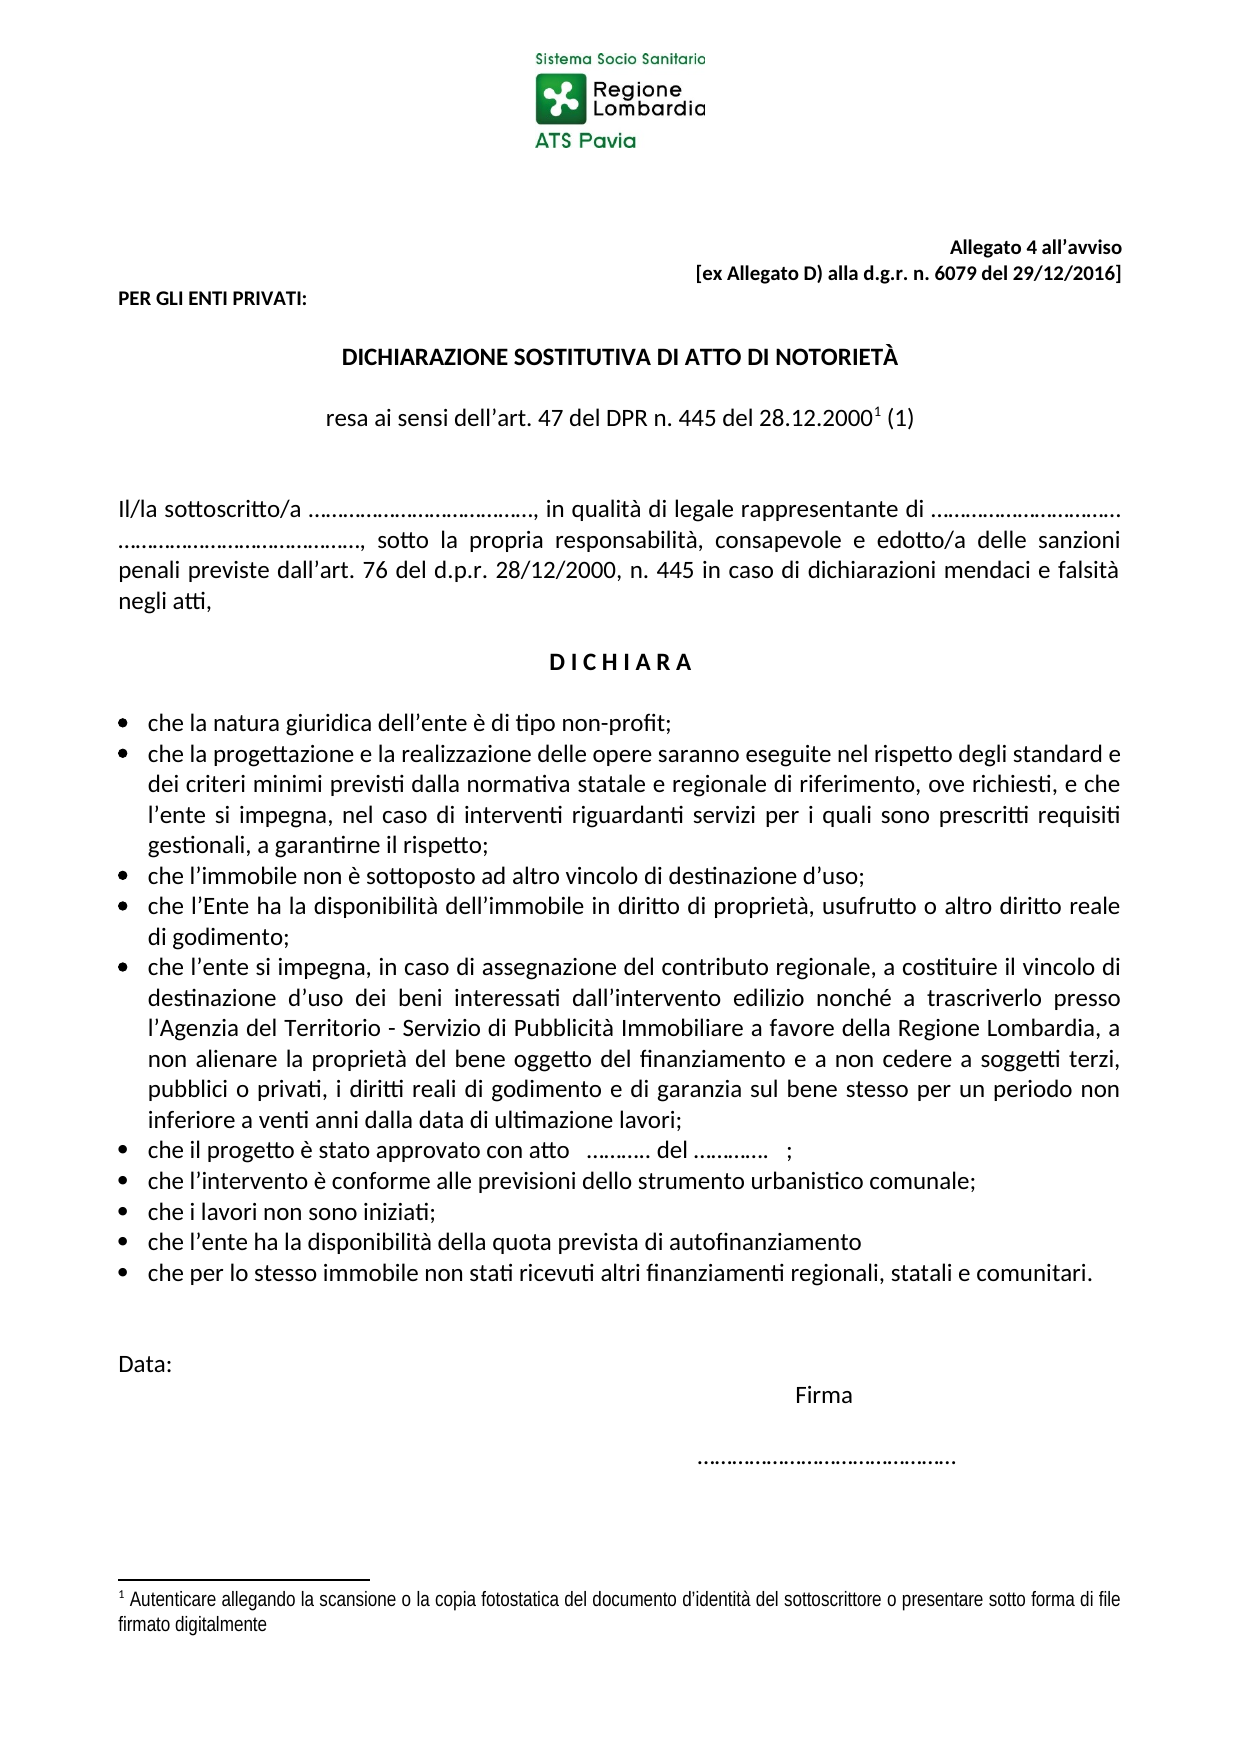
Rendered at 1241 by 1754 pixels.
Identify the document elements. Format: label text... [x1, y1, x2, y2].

text [ex Allegato D) alla d.g.r. n. 6079 del 29/12/2016] [118, 260, 1122, 285]
text Allegato 4 all’avviso [118, 234, 1122, 260]
list che il progetto è stato approvato con atto ……….. del …………. ; [118, 1134, 1122, 1165]
text ……………………………………… [118, 1440, 1122, 1470]
text D I C H I A R A [118, 646, 1122, 677]
list che l’ente si impegna, in caso di assegnazione del contributo regionale, a costituire il vincolo di destinazione d’uso dei beni interessati dall’intervento edilizio nonché a trascriverlo presso l’Agenzia del Territorio - Servizio di Pubblicità Immobiliare a favore della Regione Lombardia, a non alienare la proprietà del bene oggetto del finanziamento e a non cedere a soggetti terzi, pubblici o privati, i diritti reali di godimento e di garanzia sul bene stesso per un periodo non inferiore a venti anni dalla data di ultimazione lavori; [118, 951, 1122, 1134]
text PER GLI ENTI PRIVATI: [118, 285, 1122, 311]
list che la natura giuridica dell’ente è di tipo non-profit; [118, 707, 1122, 738]
text DICHIARAZIONE SOSTITUTIVA DI ATTO DI NOTORIETÀ [118, 341, 1122, 372]
list che l’intervento è conforme alle previsioni dello strumento urbanistico comunale; [118, 1165, 1122, 1196]
list che l’Ente ha la disponibilità dell’immobile in diritto di proprietà, usufrutto o altro diritto reale di godimento; [118, 890, 1122, 951]
list che per lo stesso immobile non stati ricevuti altri finanziamenti regionali, statali e comunitari. [118, 1257, 1122, 1287]
list che la progettazione e la realizzazione delle opere saranno eseguite nel rispetto degli standard e dei criteri minimi previsti dalla normativa statale e regionale di riferimento, ove richiesti, e che l’ente si impegna, nel caso di interventi riguardanti servizi per i quali sono prescritti requisiti gestionali, a garantirne il rispetto; [118, 738, 1122, 860]
list che l’ente ha la disponibilità della quota prevista di autofinanziamento [118, 1226, 1122, 1257]
picture [535, 53, 705, 148]
text Il/la sottoscritto/a …………………………………, in qualità di legale rappresentante di …………………………… ……………………………………, sotto la propria responsabilità, consapevole e edotto/a delle sanzioni penali previste dall’art. 76 del d.p.r. 28/12/2000, n. 445 in caso di dichiarazioni mendaci e falsità negli atti, [118, 494, 1122, 616]
text Firma [118, 1379, 1122, 1409]
list che i lavori non sono iniziati; [118, 1196, 1122, 1226]
text resa ai sensi dell’art. 47 del DPR n. 445 del 28.12.2000 (1) [118, 402, 1122, 433]
list che l’immobile non è sottoposto ad altro vincolo di destinazione d’uso; [118, 860, 1122, 890]
text Data: [118, 1348, 1122, 1379]
